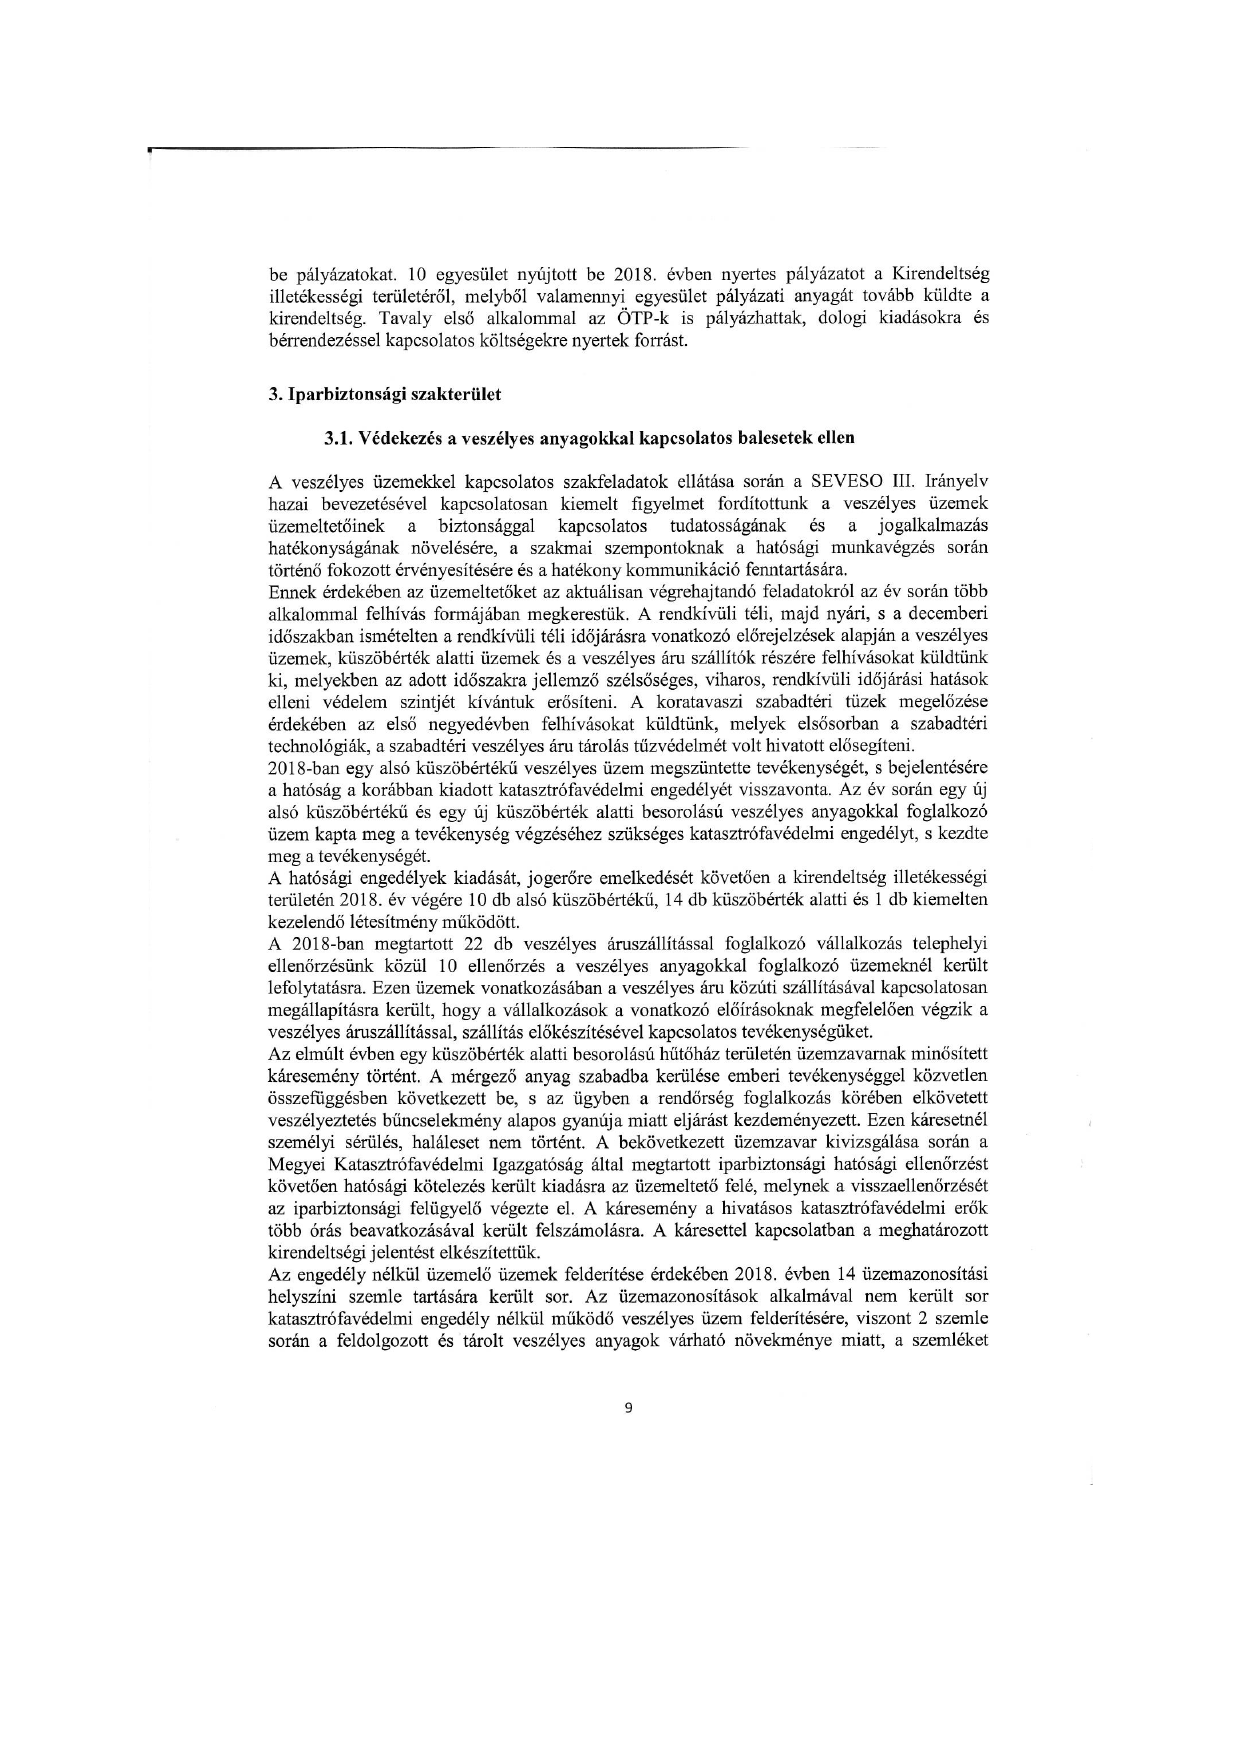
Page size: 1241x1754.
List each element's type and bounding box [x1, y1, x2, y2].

picture [147, 147, 1093, 1485]
